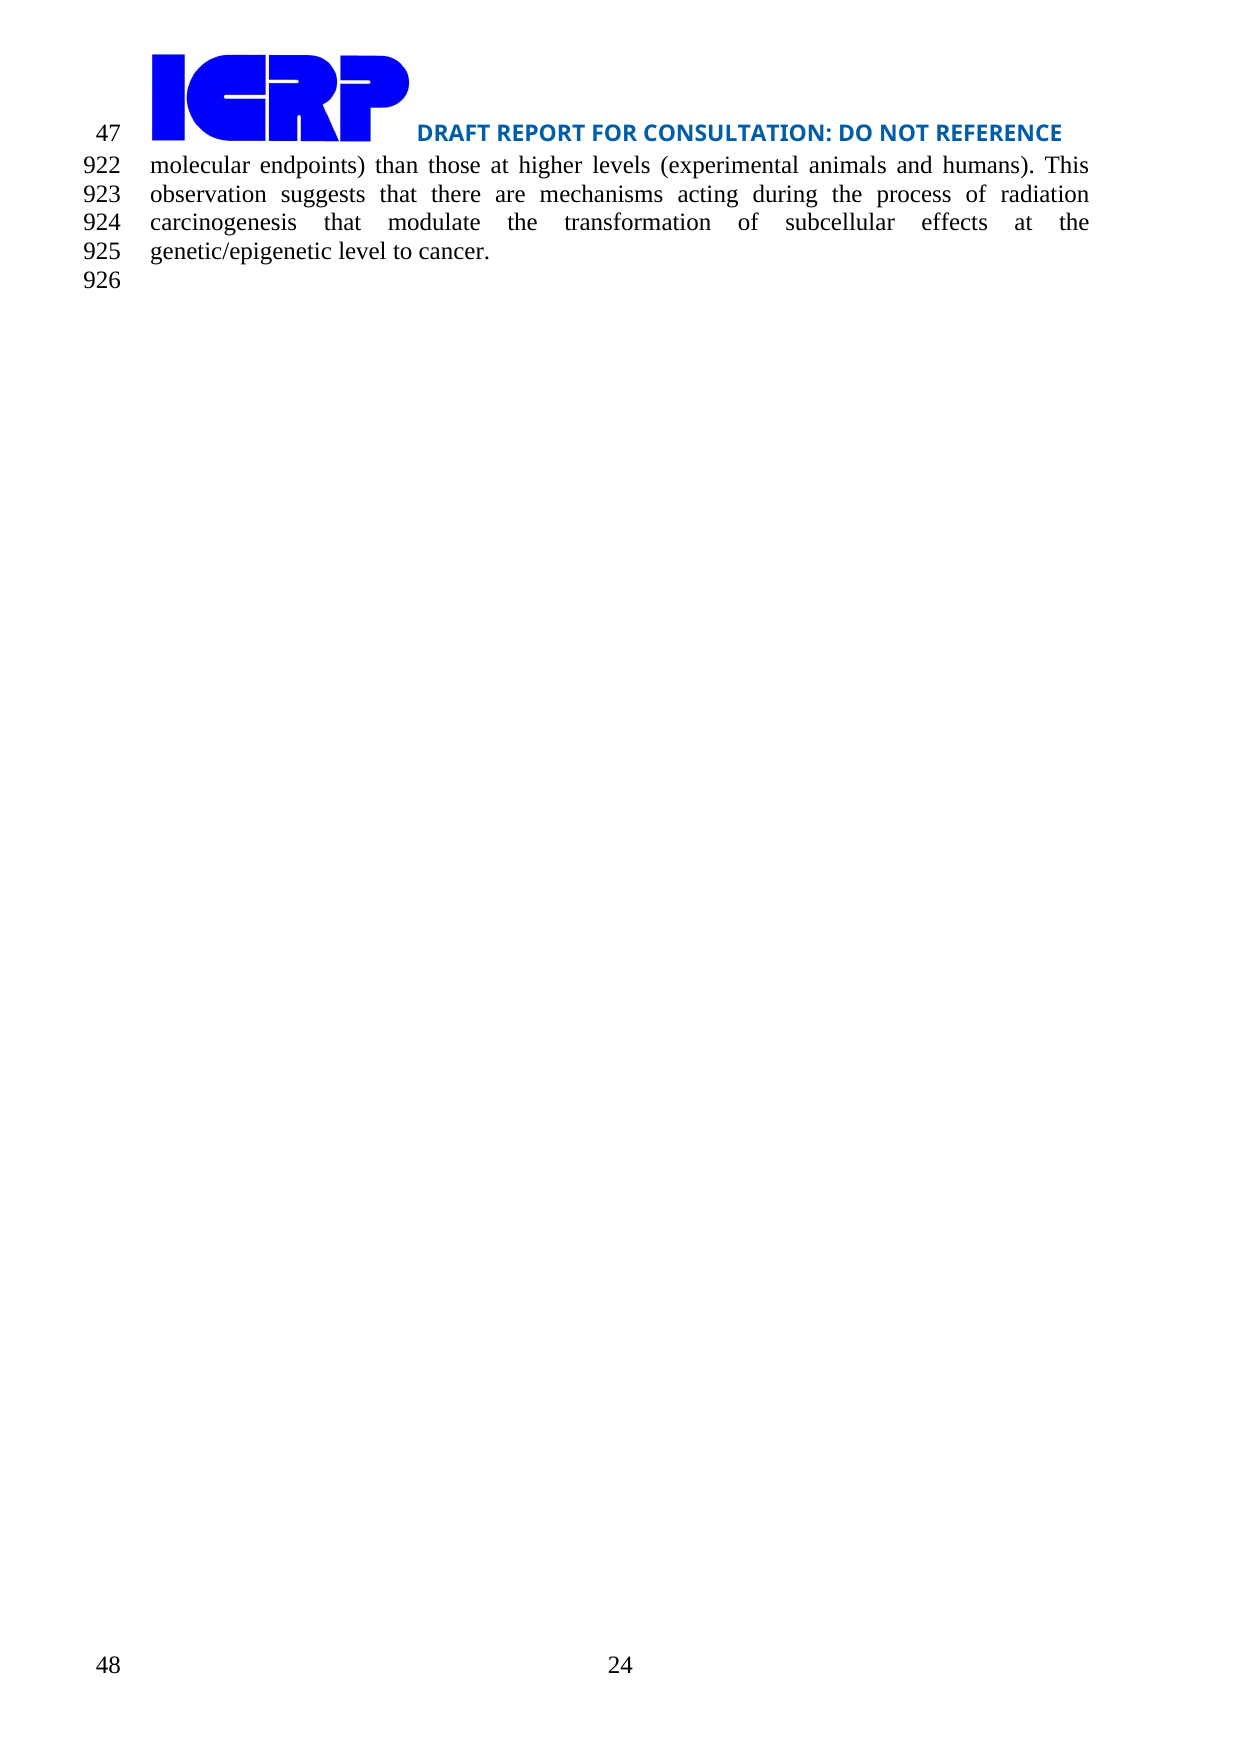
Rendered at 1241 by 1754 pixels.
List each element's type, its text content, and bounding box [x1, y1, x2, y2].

picture [150, 53, 411, 142]
